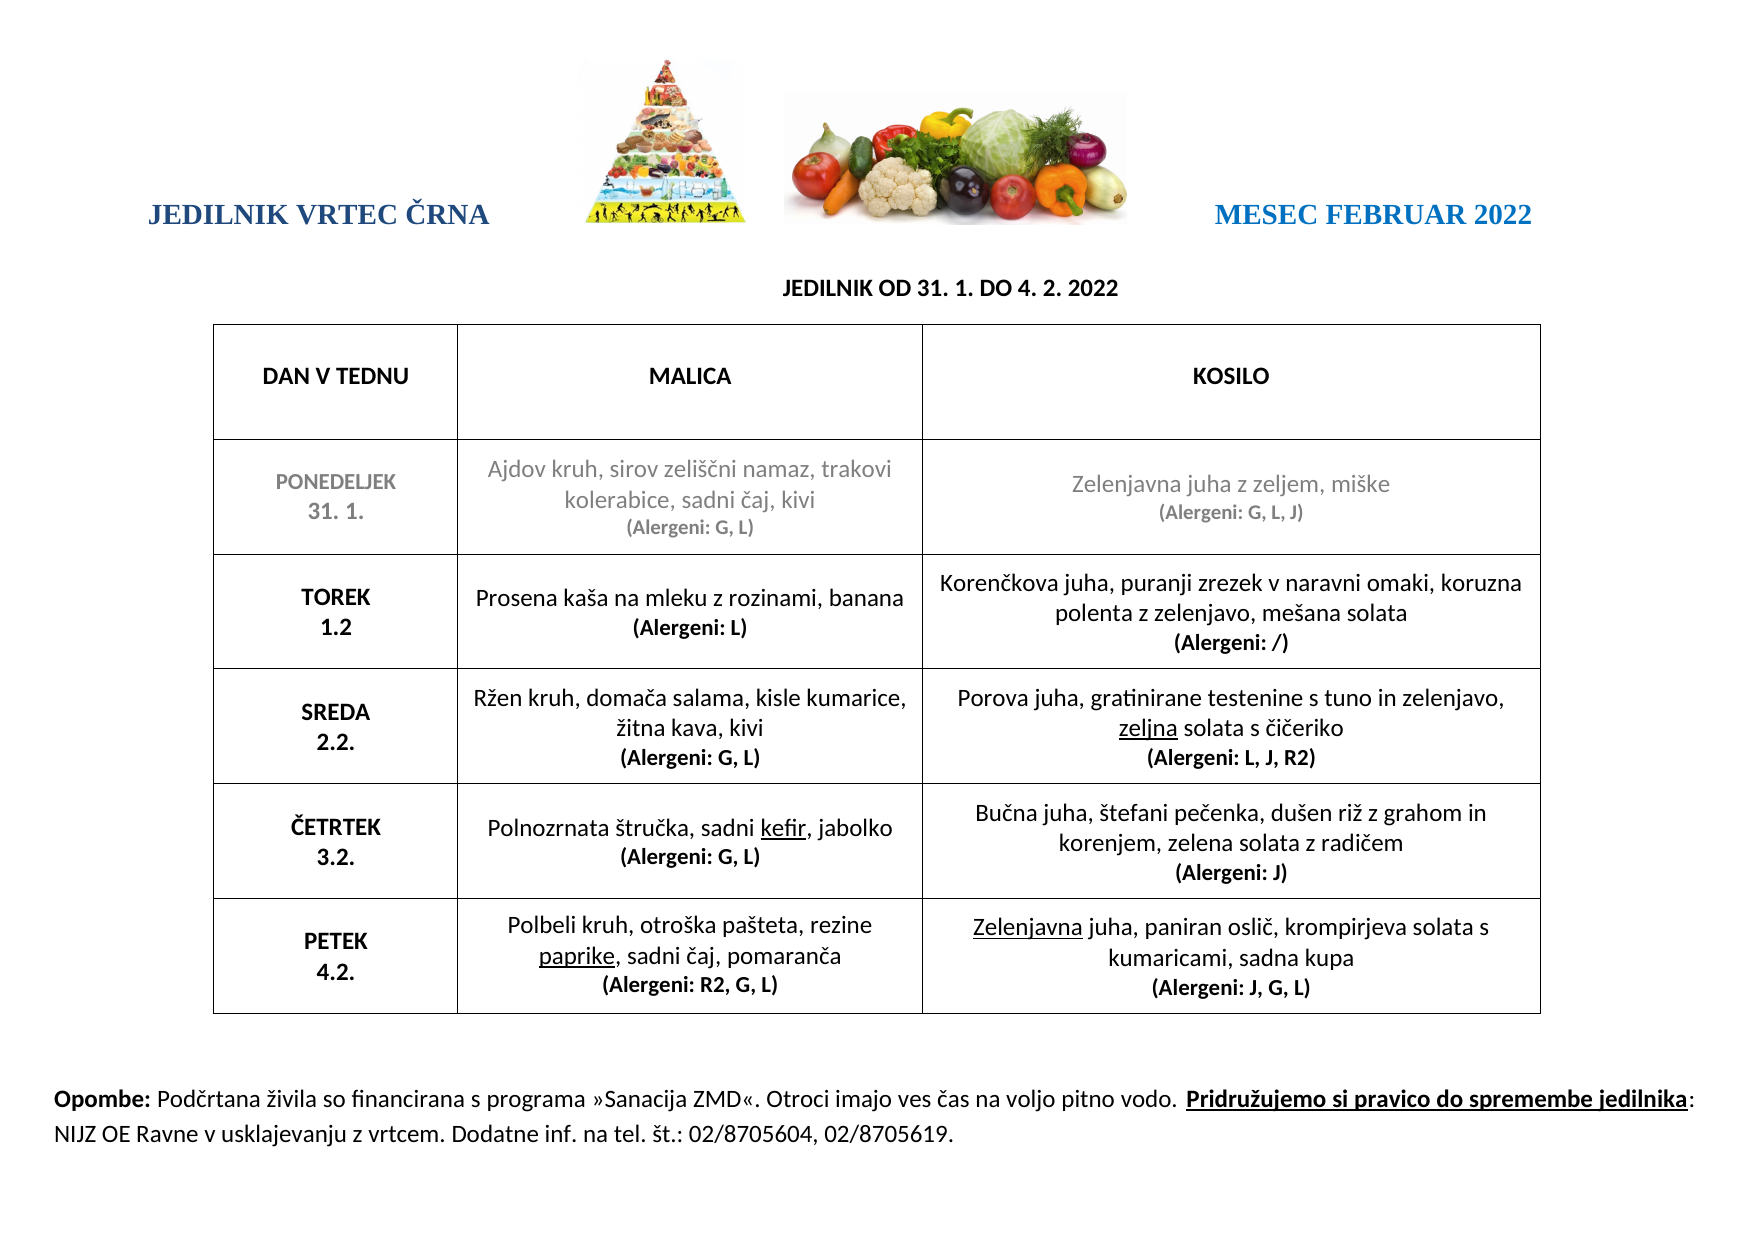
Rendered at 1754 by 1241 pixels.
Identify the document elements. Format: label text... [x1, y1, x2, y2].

table_cell Bučna juha, štefani pečenka, dušen riž z grahom in korenjem, zelena solata z radičem (Alergeni: J) [923, 784, 1540, 898]
table_cell ČETRTEK 3.2. [214, 784, 457, 898]
table_cell Zelenjavna juha z zeljem, miške (Alergeni: G, L, J) [923, 440, 1540, 553]
picture [784, 93, 1128, 225]
table_cell PETEK 4.2. [214, 899, 457, 1013]
table_cell Polnozrnata štručka, sadni kefir, jabolko (Alergeni: G, L) [458, 784, 922, 898]
table_cell Porova juha, gratinirane testenine s tuno in zelenjavo, zeljna solata s čičeriko (Alergeni: L, J, R2) [923, 669, 1540, 783]
table_cell Polbeli kruh, otroška pašteta, rezine paprike, sadni čaj, pomaranča (Alergeni: R2, G, L) [458, 899, 922, 1013]
table_header MALICA [458, 325, 922, 438]
table_cell TOREK 1.2 [214, 555, 457, 668]
table_header KOSILO [923, 325, 1540, 438]
table_cell Prosena kaša na mleku z rozinami, banana (Alergeni: L) [458, 555, 922, 668]
table_header DAN V TEDNU [214, 325, 457, 438]
text JEDILNIK OD 31. 1. DO 4. 2. 2022 [221, 272, 1606, 303]
picture [577, 59, 748, 225]
table_cell Zelenjavna juha, paniran oslič, krompirjeva solata s kumaricami, sadna kupa (Alergeni: J, G, L) [923, 899, 1540, 1013]
table_cell Korenčkova juha, puranji zrezek v naravni omaki, koruzna polenta z zelenjavo, mešana solata (Alergeni: /) [923, 555, 1540, 668]
table_cell Ržen kruh, domača salama, kisle kumarice, žitna kava, kivi (Alergeni: G, L) [458, 669, 922, 783]
table_cell PONEDELJEK 31. 1. [214, 440, 457, 553]
table_cell Ajdov kruh, sirov zeliščni namaz, trakovi kolerabice, sadni čaj, kivi (Alergeni: G, L) [458, 440, 922, 553]
table_cell SREDA 2.2. [214, 669, 457, 783]
